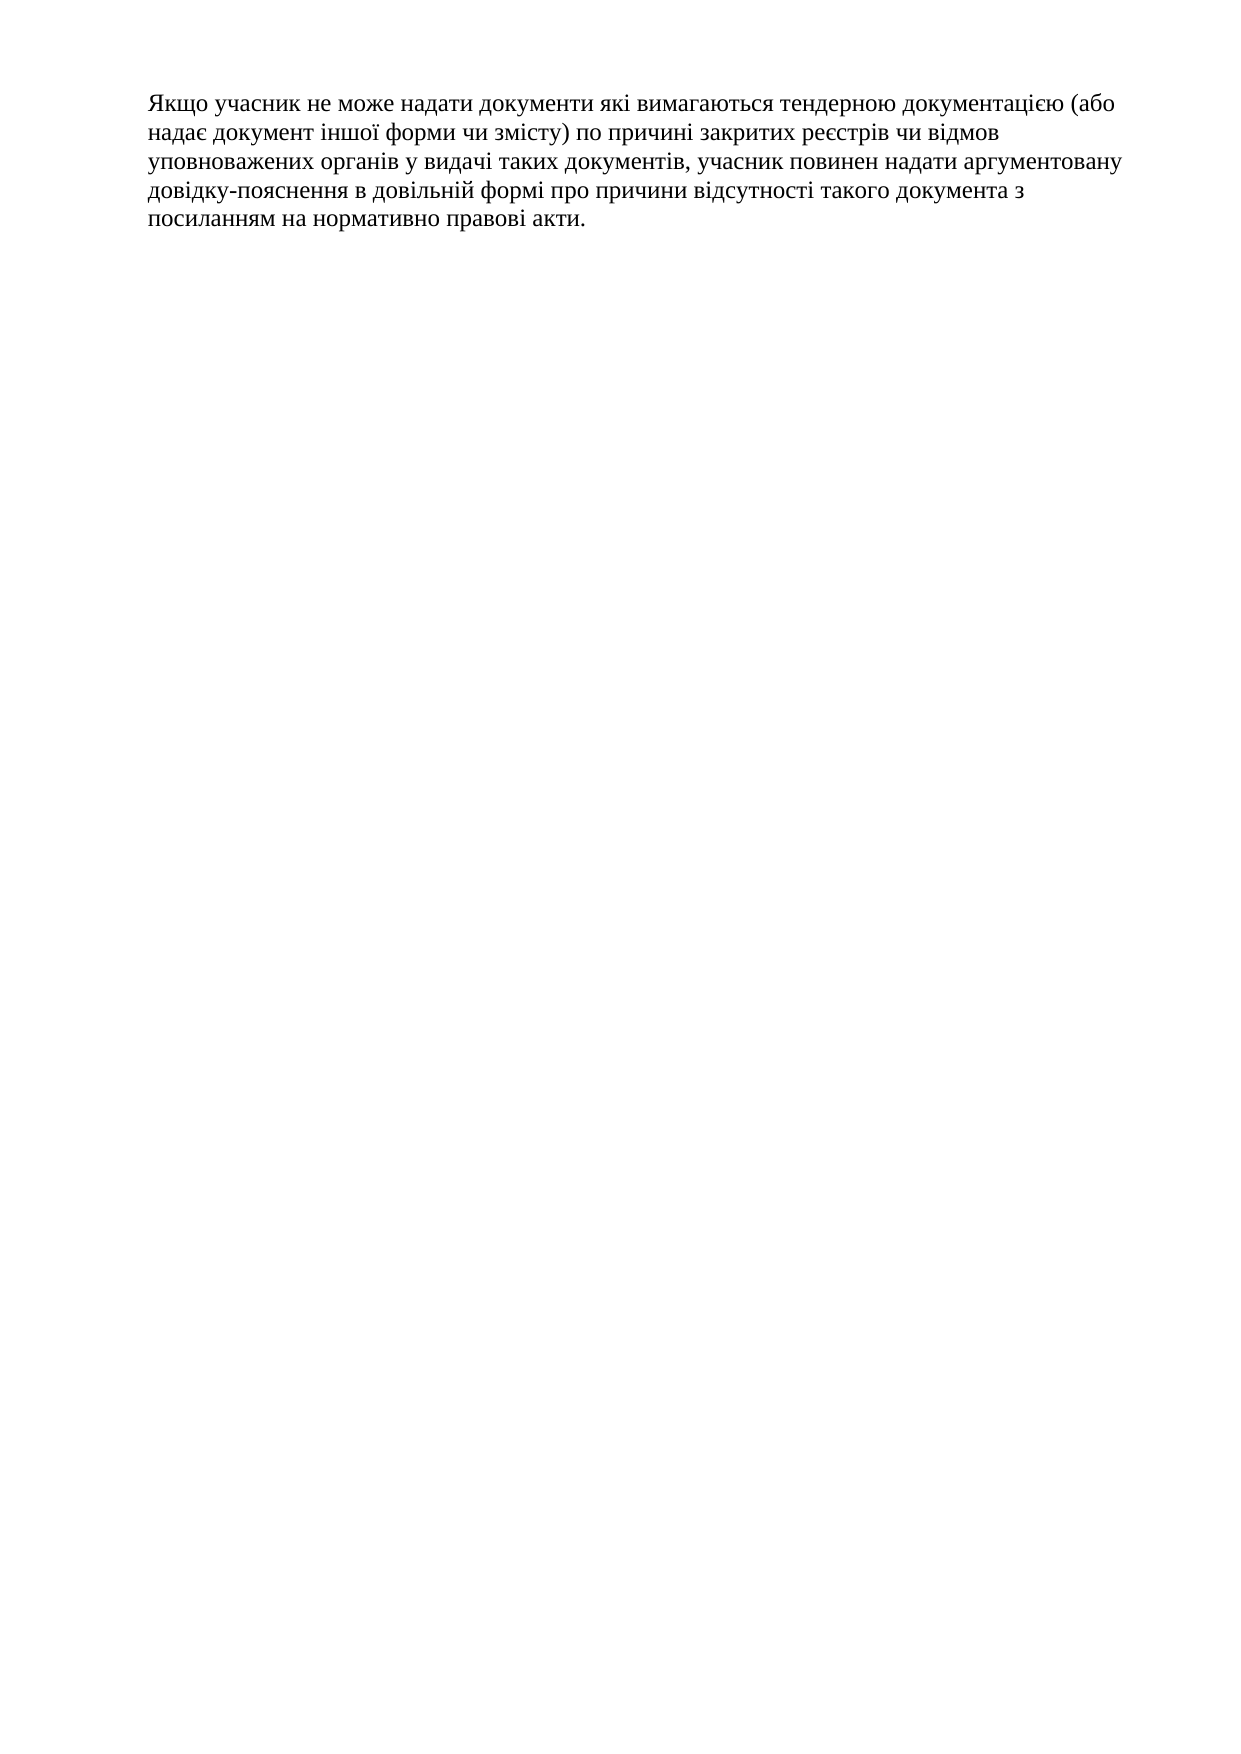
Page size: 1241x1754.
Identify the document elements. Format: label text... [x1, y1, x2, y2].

text Якщо учасник не може надати документи які вимагаються тендерною документацією (або надає документ іншої форми чи змісту) по причині закритих реєстрів чи відмов уповноважених органів у видачі таких документів, учасник повинен надати аргументовану довідку-пояснення в довільній формі про причини відсутності такого документа з посиланням на нормативно правові акти. [148, 88, 1152, 232]
